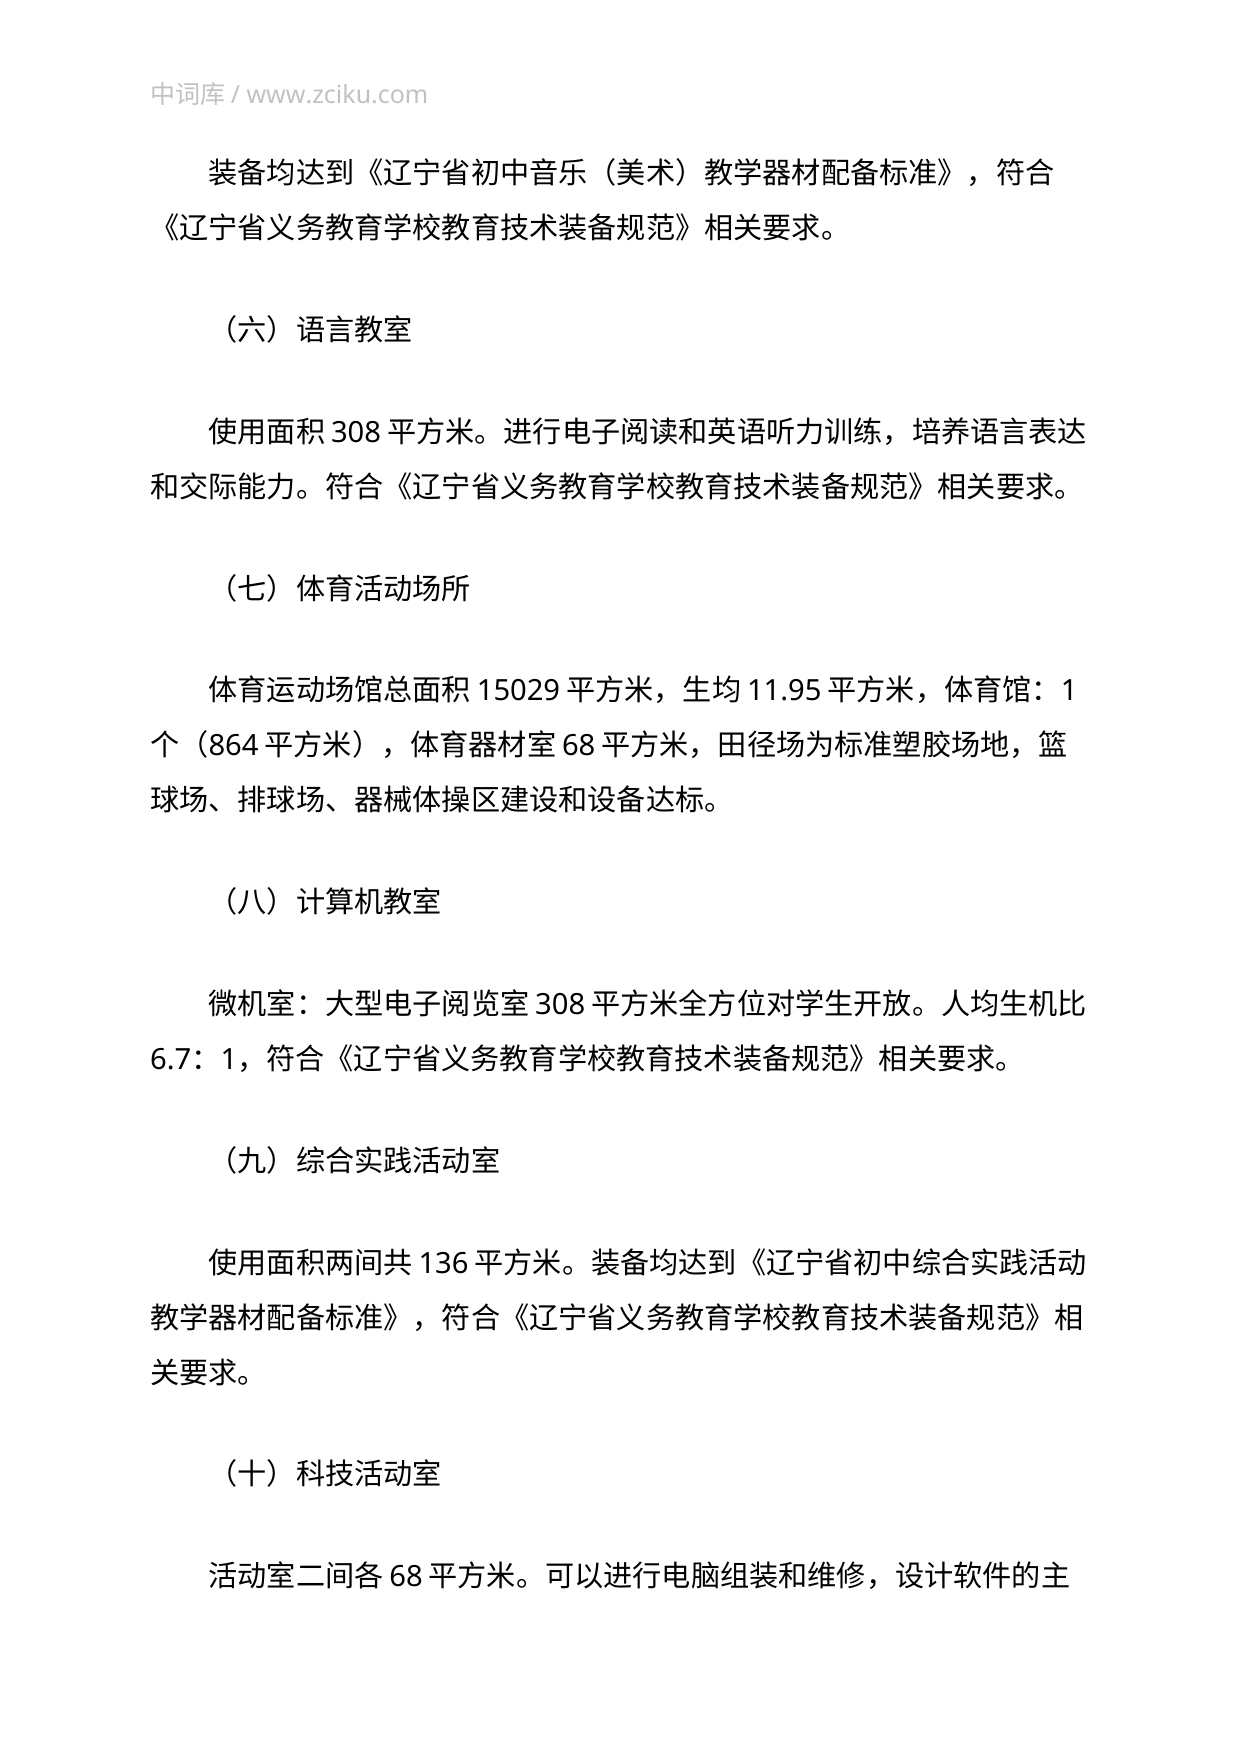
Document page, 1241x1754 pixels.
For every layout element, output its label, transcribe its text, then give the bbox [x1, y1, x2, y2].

text 微机室：大型电子阅览室308平方米全方位对学生开放。人均生机比6.7：1，符合《辽宁省义务教育学校教育技术装备规范》相关要求。 [150, 981, 1090, 1078]
text （十）科技活动室 [150, 1451, 1090, 1493]
text （七）体育活动场所 [150, 565, 1090, 607]
text 体育运动场馆总面积15029平方米，生均11.95平方米，体育馆：1个（864平方米），体育器材室68平方米，田径场为标准塑胶场地，篮球场、排球场、器械体操区建设和设备达标。 [150, 667, 1090, 819]
text 使用面积两间共136平方米。装备均达到《辽宁省初中综合实践活动教学器材配备标准》，符合《辽宁省义务教育学校教育技术装备规范》相关要求。 [150, 1239, 1090, 1391]
text 使用面积308平方米。进行电子阅读和英语听力训练，培养语言表达和交际能力。符合《辽宁省义务教育学校教育技术装备规范》相关要求。 [150, 408, 1090, 506]
text 装备均达到《辽宁省初中音乐（美术）教学器材配备标准》，符合《辽宁省义务教育学校教育技术装备规范》相关要求。 [150, 150, 1090, 247]
text （八）计算机教室 [150, 879, 1090, 921]
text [150, 1553, 1090, 1595]
text （九）综合实践活动室 [150, 1137, 1090, 1180]
text （六）语言教室 [150, 307, 1090, 349]
